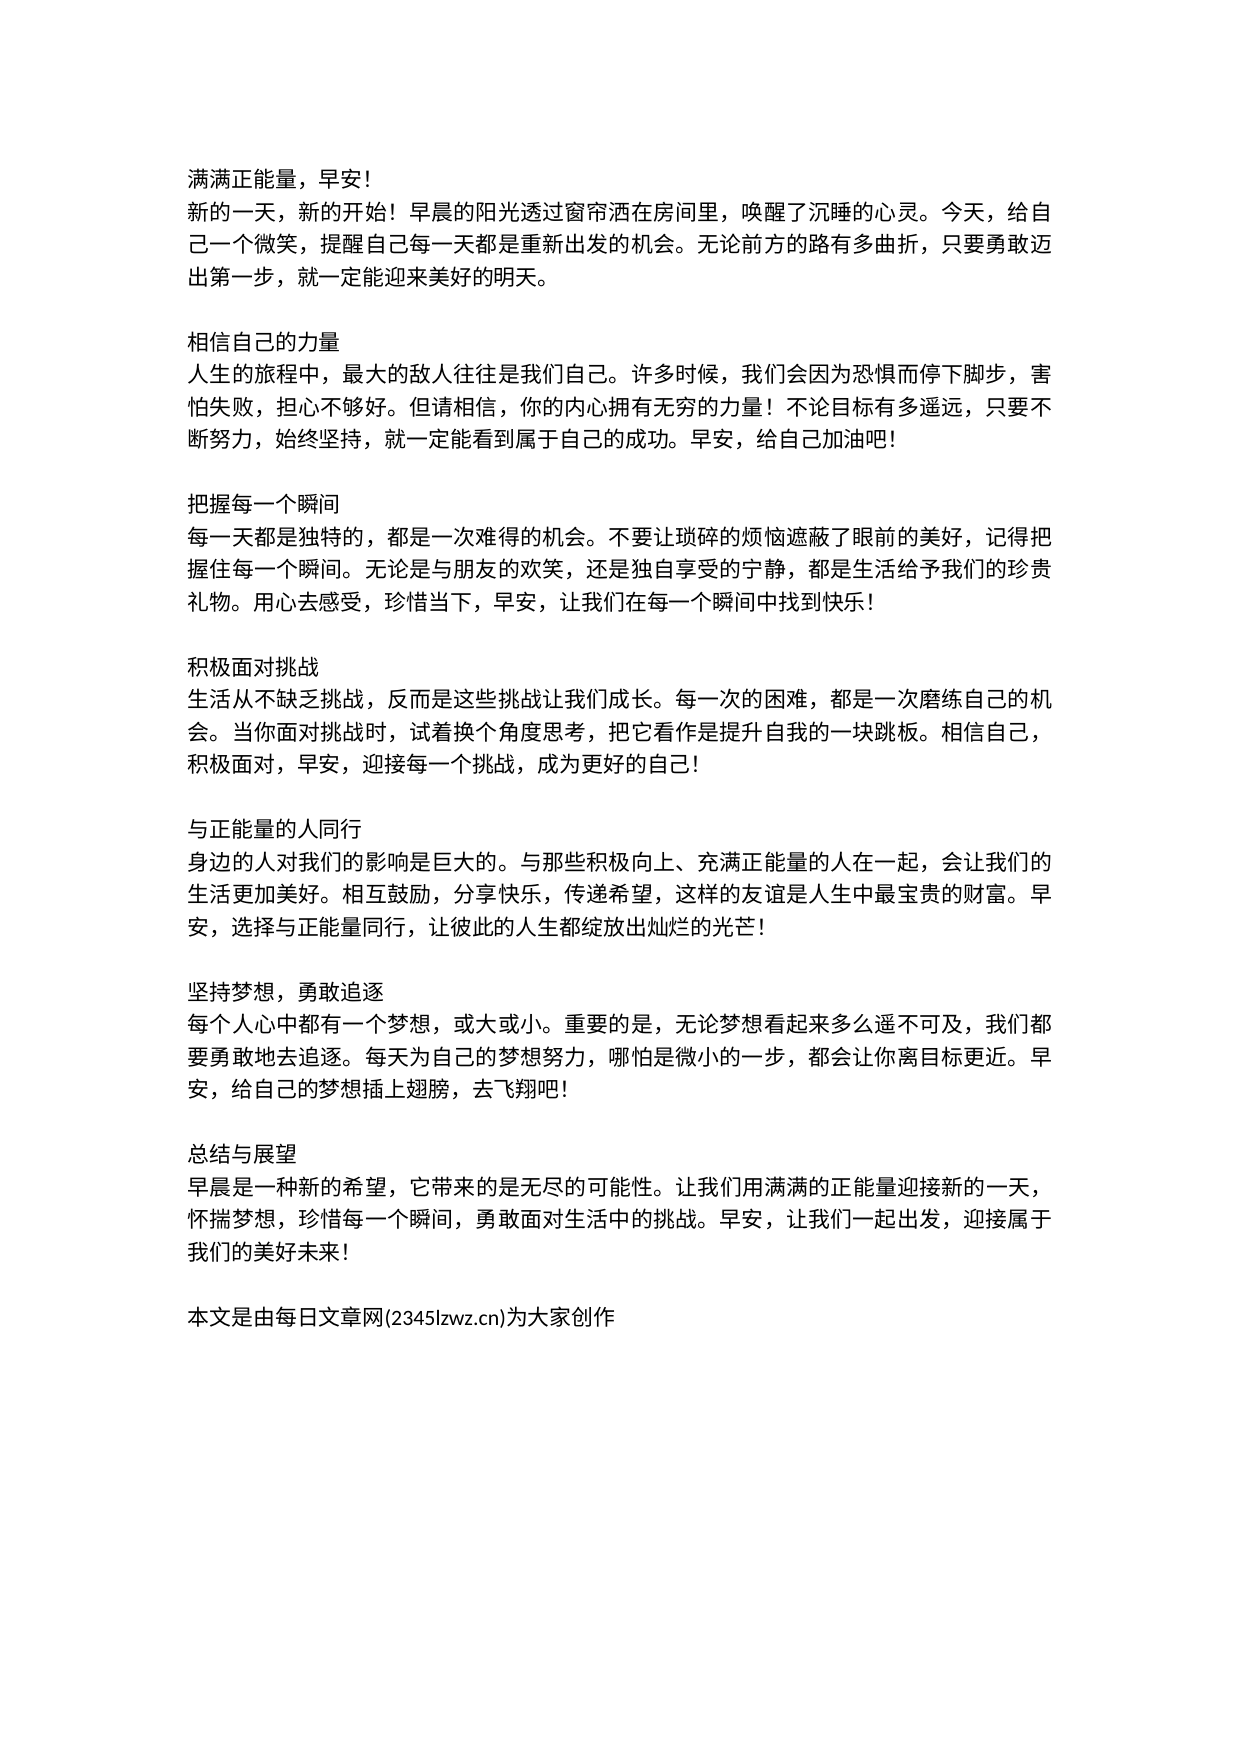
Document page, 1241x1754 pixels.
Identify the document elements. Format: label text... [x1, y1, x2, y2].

text 人生的旅程中，最大的敌人往往是我们自己。许多时候，我们会因为恐惧而停下脚步，害怕失败，担心不够好。但请相信，你的内心拥有无穷的力量！不论目标有多遥远，只要不断努力，始终坚持，就一定能看到属于自己的成功。早安，给自己加油吧！ [187, 357, 1053, 454]
text 每一天都是独特的，都是一次难得的机会。不要让琐碎的烦恼遮蔽了眼前的美好，记得把握住每一个瞬间。无论是与朋友的欢笑，还是独自享受的宁静，都是生活给予我们的珍贵礼物。用心去感受，珍惜当下，早安，让我们在每一个瞬间中找到快乐！ [187, 519, 1053, 617]
text 坚持梦想，勇敢追逐 [187, 974, 1053, 1007]
text 与正能量的人同行 [187, 812, 1053, 844]
text 总结与展望 [187, 1137, 1053, 1169]
text 积极面对挑战 [187, 649, 1053, 682]
text 早晨是一种新的希望，它带来的是无尽的可能性。让我们用满满的正能量迎接新的一天，怀揣梦想，珍惜每一个瞬间，勇敢面对生活中的挑战。早安，让我们一起出发，迎接属于我们的美好未来！ [187, 1169, 1053, 1267]
text 身边的人对我们的影响是巨大的。与那些积极向上、充满正能量的人在一起，会让我们的生活更加美好。相互鼓励，分享快乐，传递希望，这样的友谊是人生中最宝贵的财富。早安，选择与正能量同行，让彼此的人生都绽放出灿烂的光芒！ [187, 844, 1053, 942]
text 相信自己的力量 [187, 324, 1053, 357]
text 新的一天，新的开始！早晨的阳光透过窗帘洒在房间里，唤醒了沉睡的心灵。今天，给自己一个微笑，提醒自己每一天都是重新出发的机会。无论前方的路有多曲折，只要勇敢迈出第一步，就一定能迎来美好的明天。 [187, 194, 1053, 292]
text 每个人心中都有一个梦想，或大或小。重要的是，无论梦想看起来多么遥不可及，我们都要勇敢地去追逐。每天为自己的梦想努力，哪怕是微小的一步，都会让你离目标更近。早安，给自己的梦想插上翅膀，去飞翔吧！ [187, 1007, 1053, 1104]
text 本文是由每日文章网(2345lzwz.cn)为大家创作 [187, 1299, 1053, 1332]
text 满满正能量，早安！ [187, 162, 1053, 194]
text 把握每一个瞬间 [187, 487, 1053, 519]
text 生活从不缺乏挑战，反而是这些挑战让我们成长。每一次的困难，都是一次磨练自己的机会。当你面对挑战时，试着换个角度思考，把它看作是提升自我的一块跳板。相信自己，积极面对，早安，迎接每一个挑战，成为更好的自己！ [187, 682, 1053, 779]
